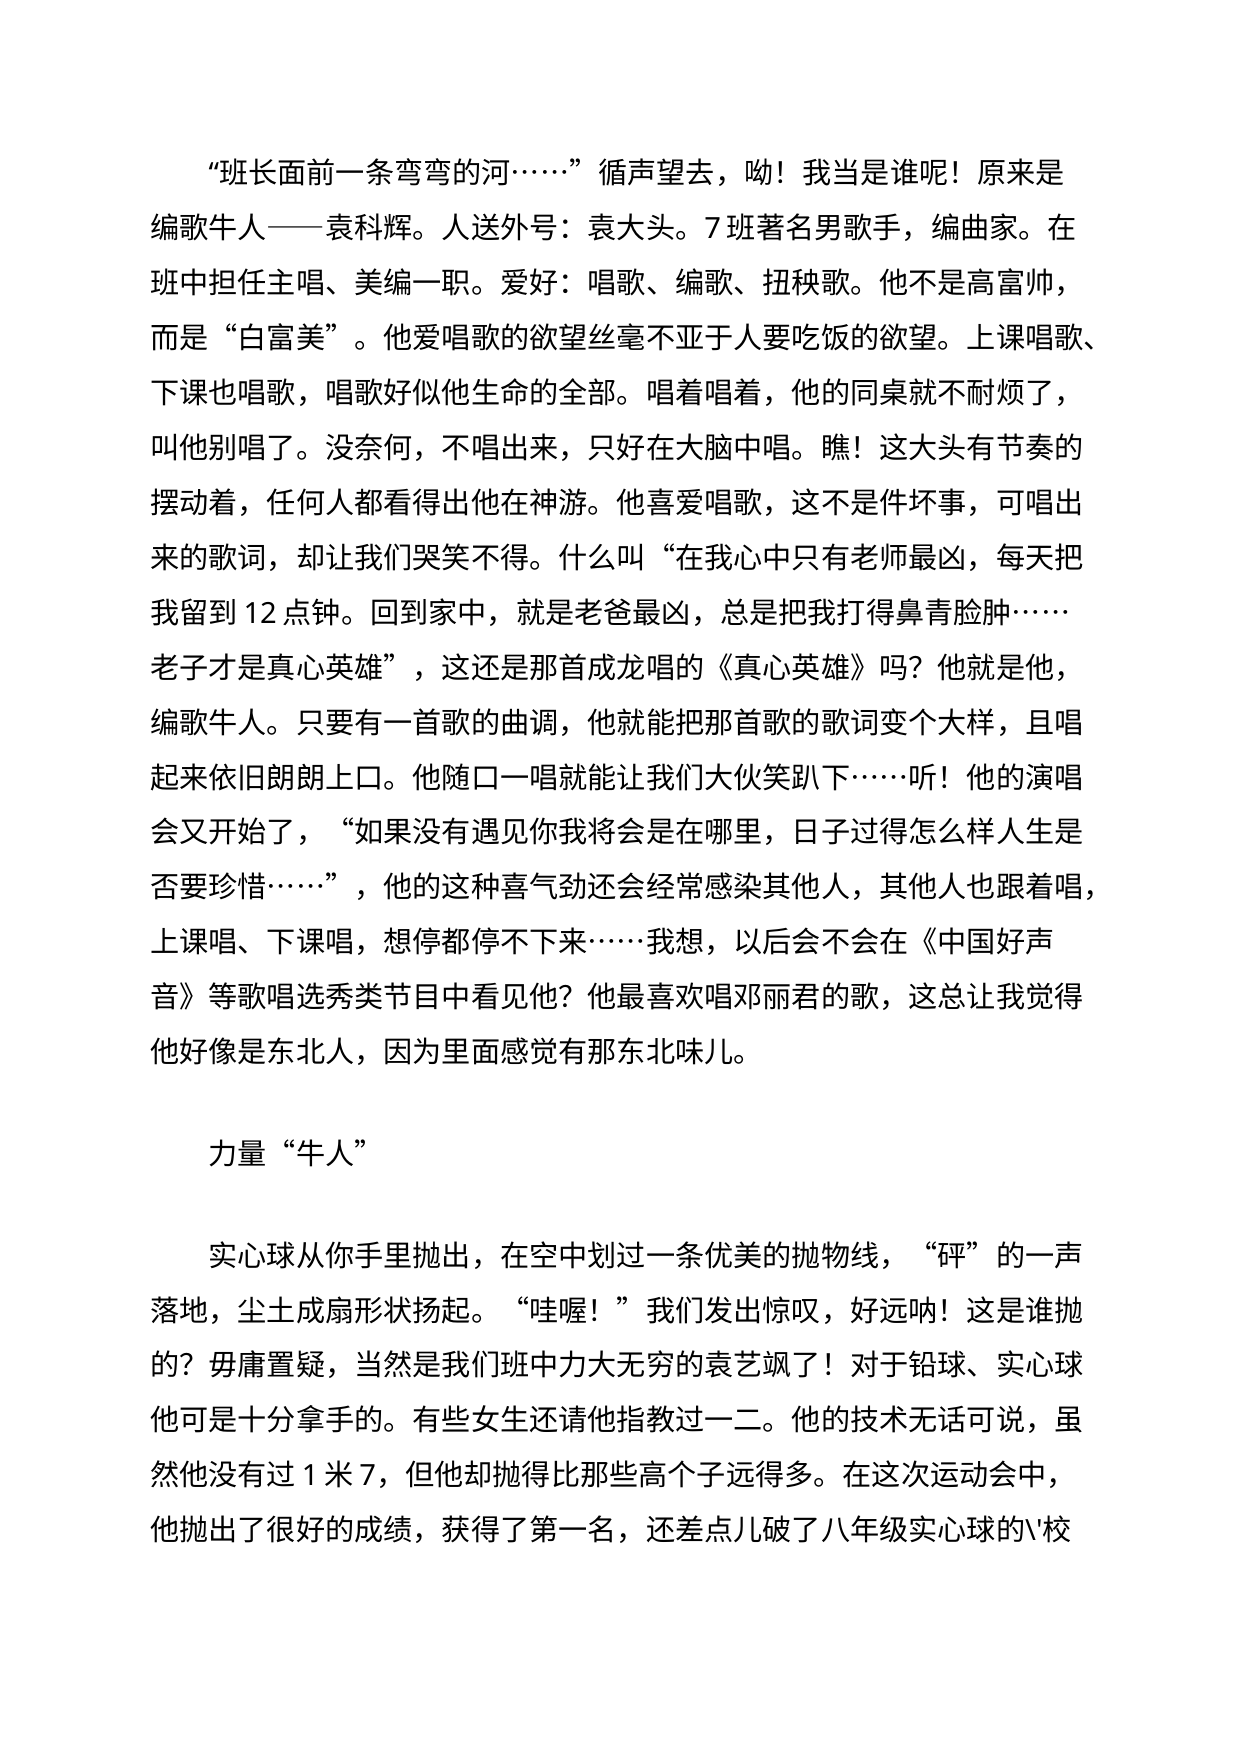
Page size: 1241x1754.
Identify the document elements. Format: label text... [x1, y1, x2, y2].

text “班长面前一条弯弯的河……”循声望去，呦！我当是谁呢！原来是编歌牛人——袁科辉。人送外号：袁大头。7班著名男歌手，编曲家。在班中担任主唱、美编一职。爱好：唱歌、编歌、扭秧歌。他不是高富帅，而是“白富美”。他爱唱歌的欲望丝毫不亚于人要吃饭的欲望。上课唱歌、下课也唱歌，唱歌好似他生命的全部。唱着唱着，他的同桌就不耐烦了，叫他别唱了。没奈何，不唱出来，只好在大脑中唱。瞧！这大头有节奏的摆动着，任何人都看得出他在神游。他喜爱唱歌，这不是件坏事，可唱出来的歌词，却让我们哭笑不得。什么叫“在我心中只有老师最凶，每天把我留到12点钟。回到家中，就是老爸最凶，总是把我打得鼻青脸肿……老子才是真心英雄”，这还是那首成龙唱的《真心英雄》吗？他就是他，编歌牛人。只要有一首歌的曲调，他就能把那首歌的歌词变个大样，且唱起来依旧朗朗上口。他随口一唱就能让我们大伙笑趴下……听！他的演唱会又开始了，“如果没有遇见你我将会是在哪里，日子过得怎么样人生是否要珍惜……”，他的这种喜气劲还会经常感染其他人，其他人也跟着唱，上课唱、下课唱，想停都停不下来……我想，以后会不会在《中国好声音》等歌唱选秀类节目中看见他？他最喜欢唱邓丽君的歌，这总让我觉得他好像是东北人，因为里面感觉有那东北味儿。 [150, 150, 1090, 1071]
text 力量“牛人” [150, 1130, 1090, 1173]
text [150, 1232, 1090, 1549]
